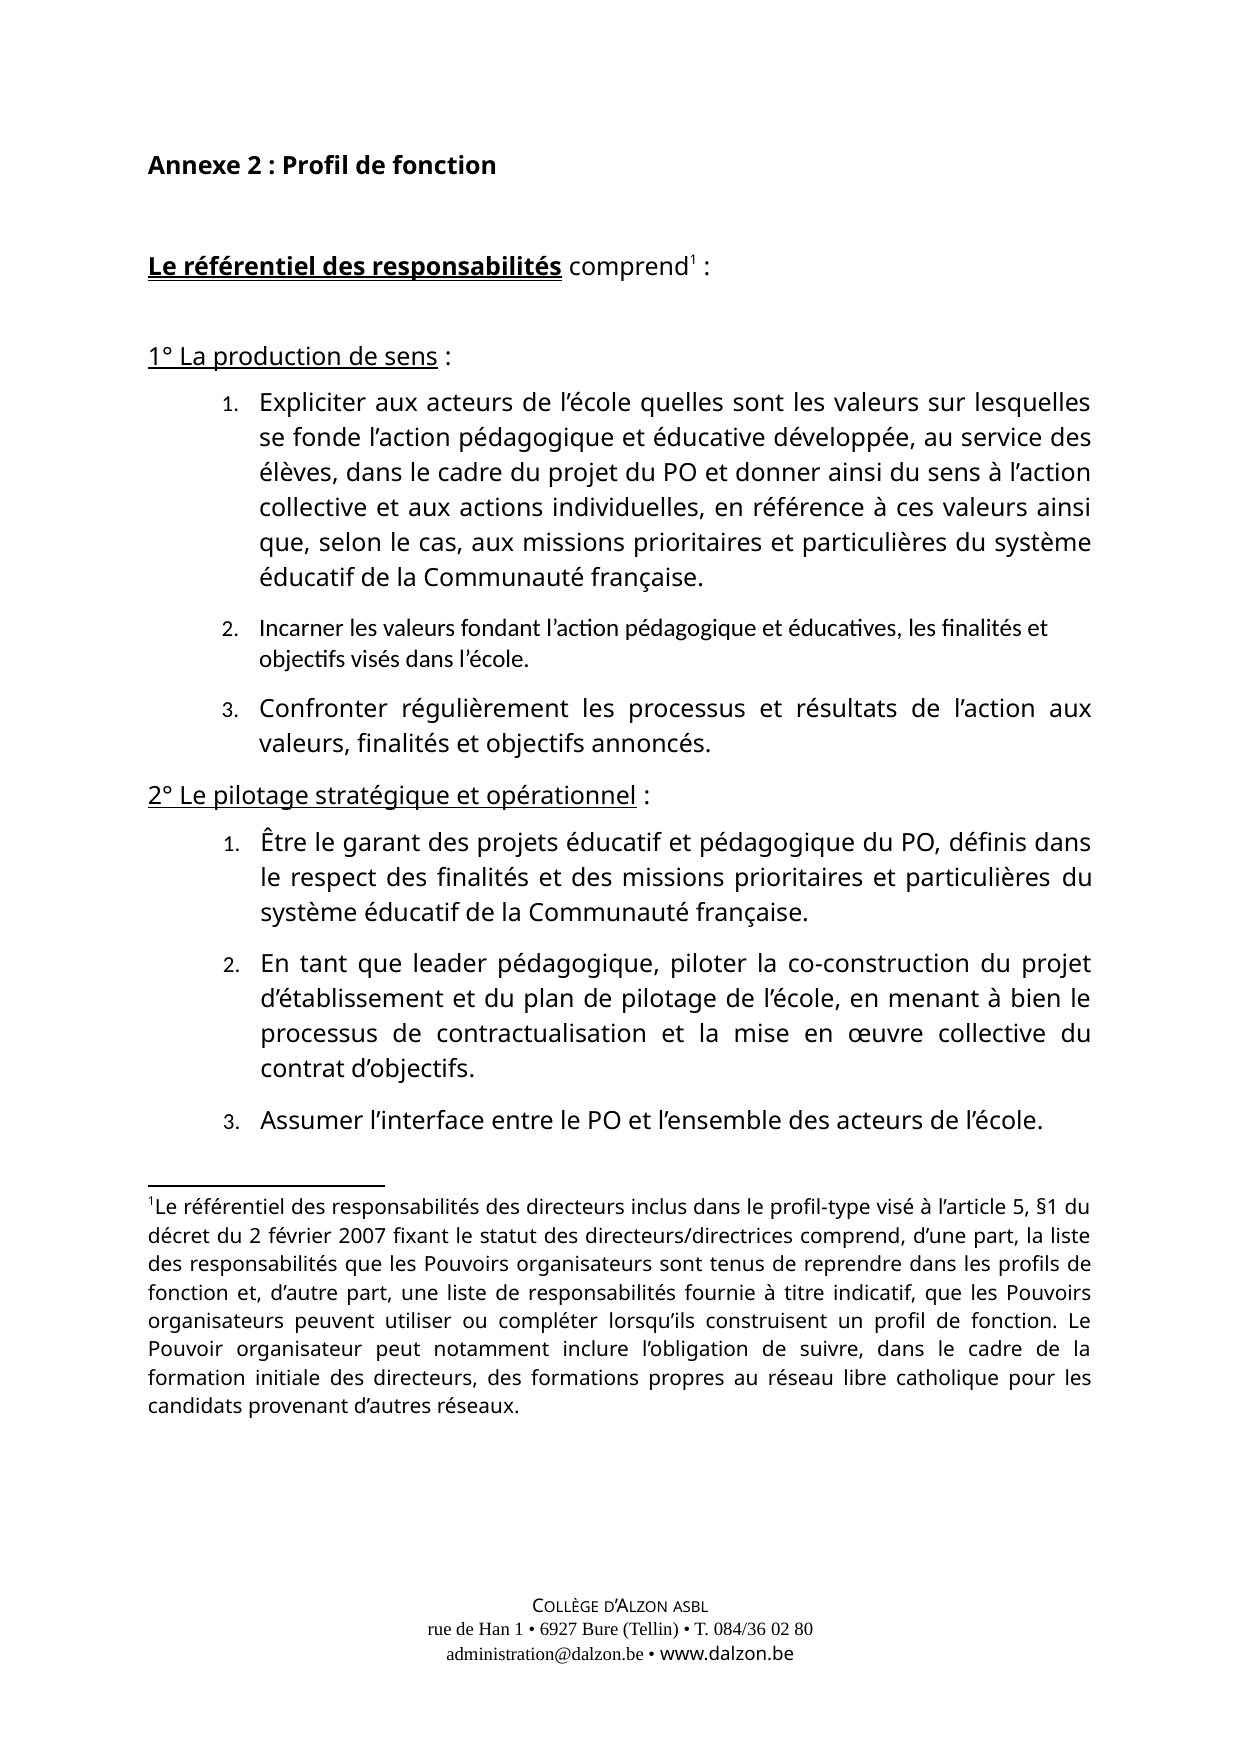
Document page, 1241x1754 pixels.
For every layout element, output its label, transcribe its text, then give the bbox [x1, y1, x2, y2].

list Être le garant des projets éducatif et pédagogique du PO, définis dans le respect des finalités et des missions prioritaires et particulières du système éducatif de la Communauté française. [223, 824, 1092, 928]
text Annexe 2 : Profil de fonction [148, 148, 1092, 182]
list Confronter régulièrement les processus et résultats de l’action aux valeurs, finalités et objectifs annoncés. [221, 691, 1092, 760]
text 2° Le pilotage stratégique et opérationnel : [148, 778, 1092, 812]
list En tant que leader pédagogique, piloter la co-construction du projet d’établissement et du plan de pilotage de l’école, en menant à bien le processus de contractualisation et la mise en œuvre collective du contrat d’objectifs. [223, 946, 1092, 1085]
list Assumer l’interface entre le PO et l’ensemble des acteurs de l’école. [223, 1103, 1092, 1137]
text 1° La production de sens : [148, 338, 1092, 373]
list Incarner les valeurs fondant l’action pédagogique et éducatives, les finalités et objectifs visés dans l’école. [221, 612, 1092, 674]
text Le référentiel des responsabilités comprend : [148, 248, 1092, 282]
list Expliciter aux acteurs de l’école quelles sont les valeurs sur lesquelles se fonde l’action pédagogique et éducative développée, au service des élèves, dans le cadre du projet du PO et donner ainsi du sens à l’action collective et aux actions individuelles, en référence à ces valeurs ainsi que, selon le cas, aux missions prioritaires et particulières du système éducatif de la Communauté française. [221, 385, 1092, 594]
